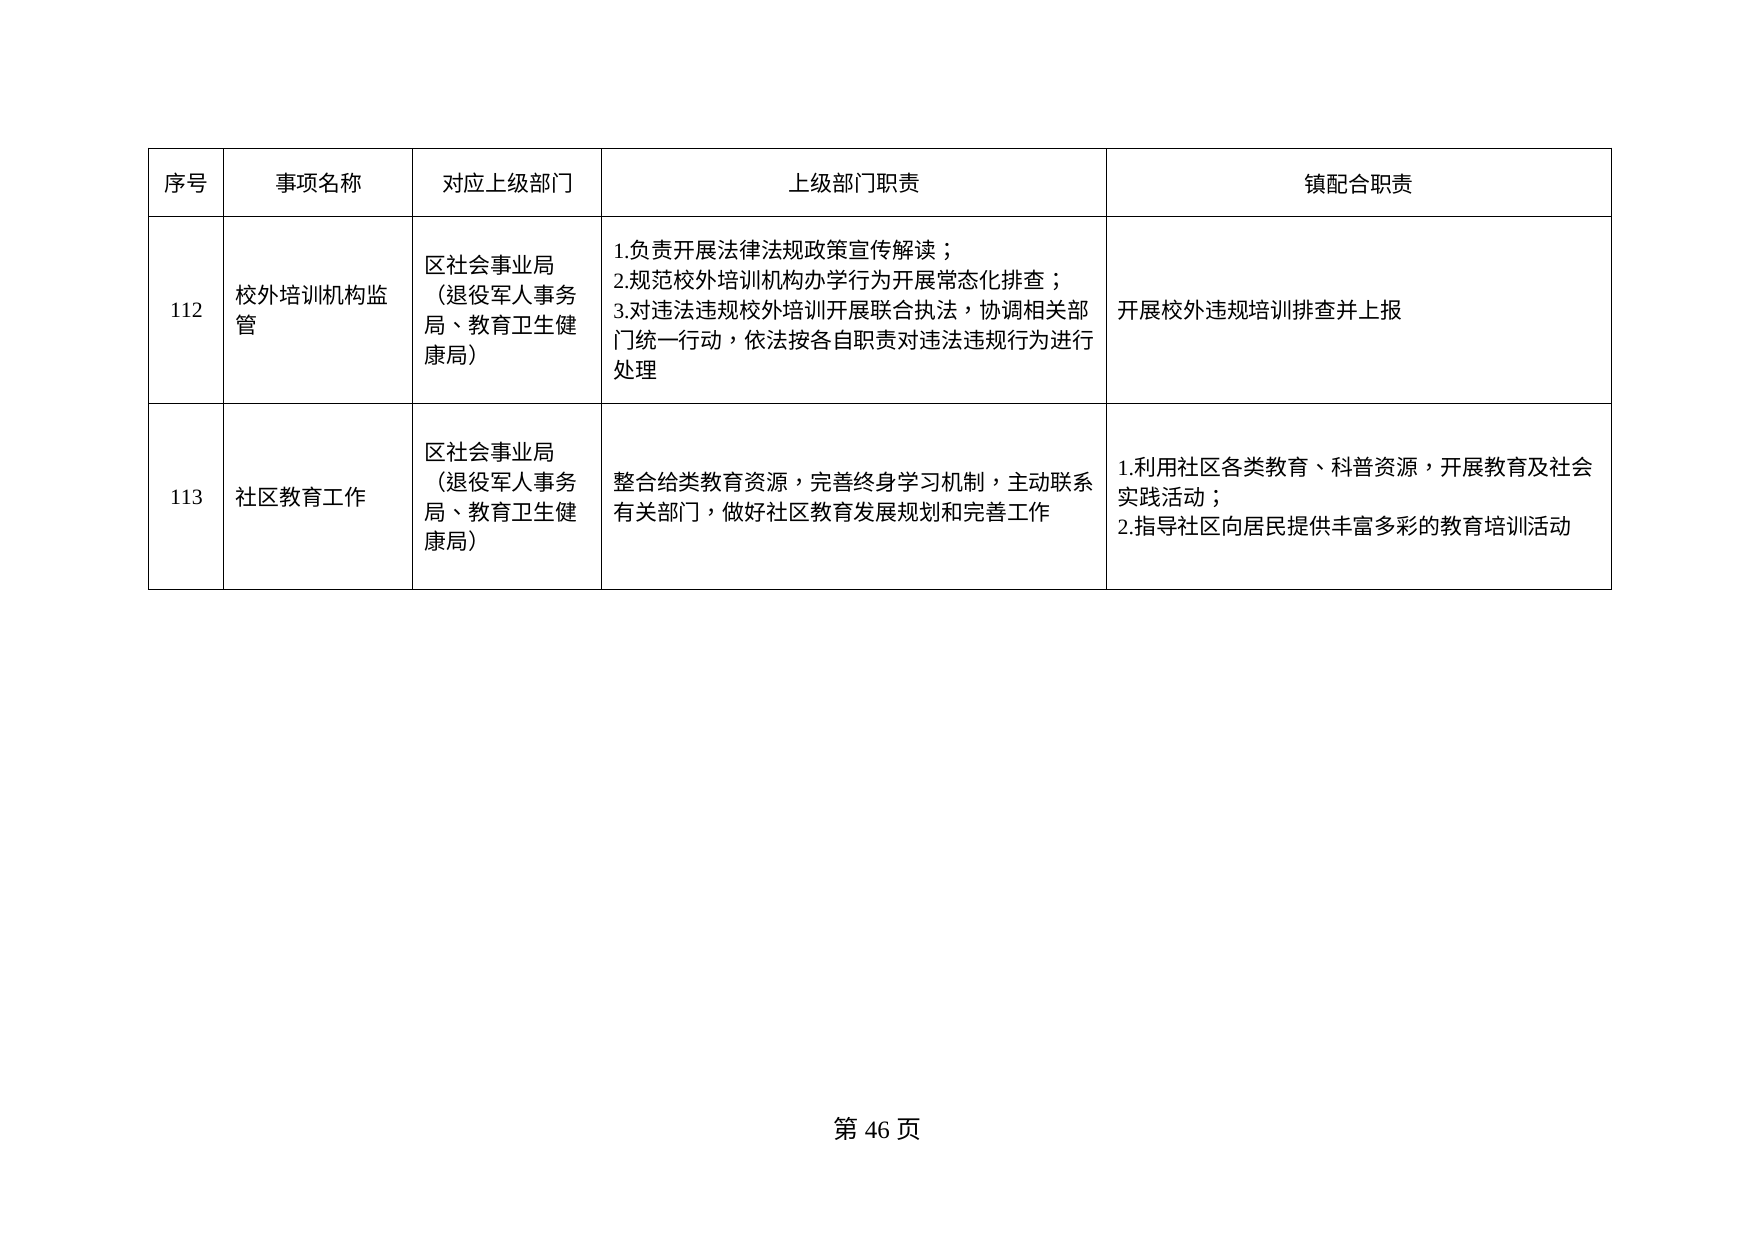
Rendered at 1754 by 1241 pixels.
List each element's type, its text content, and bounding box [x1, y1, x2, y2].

table_cell 1.利用社区各类教育、科普资源，开展教育及社会实践活动； 2.指导社区向居民提供丰富多彩的教育培训活动 [1107, 404, 1611, 589]
table_header 对应上级部门 [413, 149, 601, 216]
table_cell 区社会事业局（退役军人事务局、教育卫生健康局） [413, 404, 601, 589]
table_cell 开展校外违规培训排查并上报 [1107, 217, 1611, 403]
table_header 事项名称 [224, 149, 412, 216]
table_cell 校外培训机构监管 [224, 217, 412, 403]
table_cell 113 [149, 404, 223, 589]
table_cell 整合给类教育资源，完善终身学习机制，主动联系有关部门，做好社区教育发展规划和完善工作 [602, 404, 1106, 589]
table_cell 区社会事业局（退役军人事务局、教育卫生健康局） [413, 217, 601, 403]
table_header 序号 [149, 149, 223, 216]
table_cell 1.负责开展法律法规政策宣传解读； 2.规范校外培训机构办学行为开展常态化排查； 3.对违法违规校外培训开展联合执法，协调相关部门统一行动，依法按各自职责对违法违规行为进行处理 [602, 217, 1106, 403]
table_header 上级部门职责 [602, 149, 1106, 216]
table_cell 社区教育工作 [224, 404, 412, 589]
table_header 镇配合职责 [1107, 149, 1611, 216]
table_cell 112 [149, 217, 223, 403]
